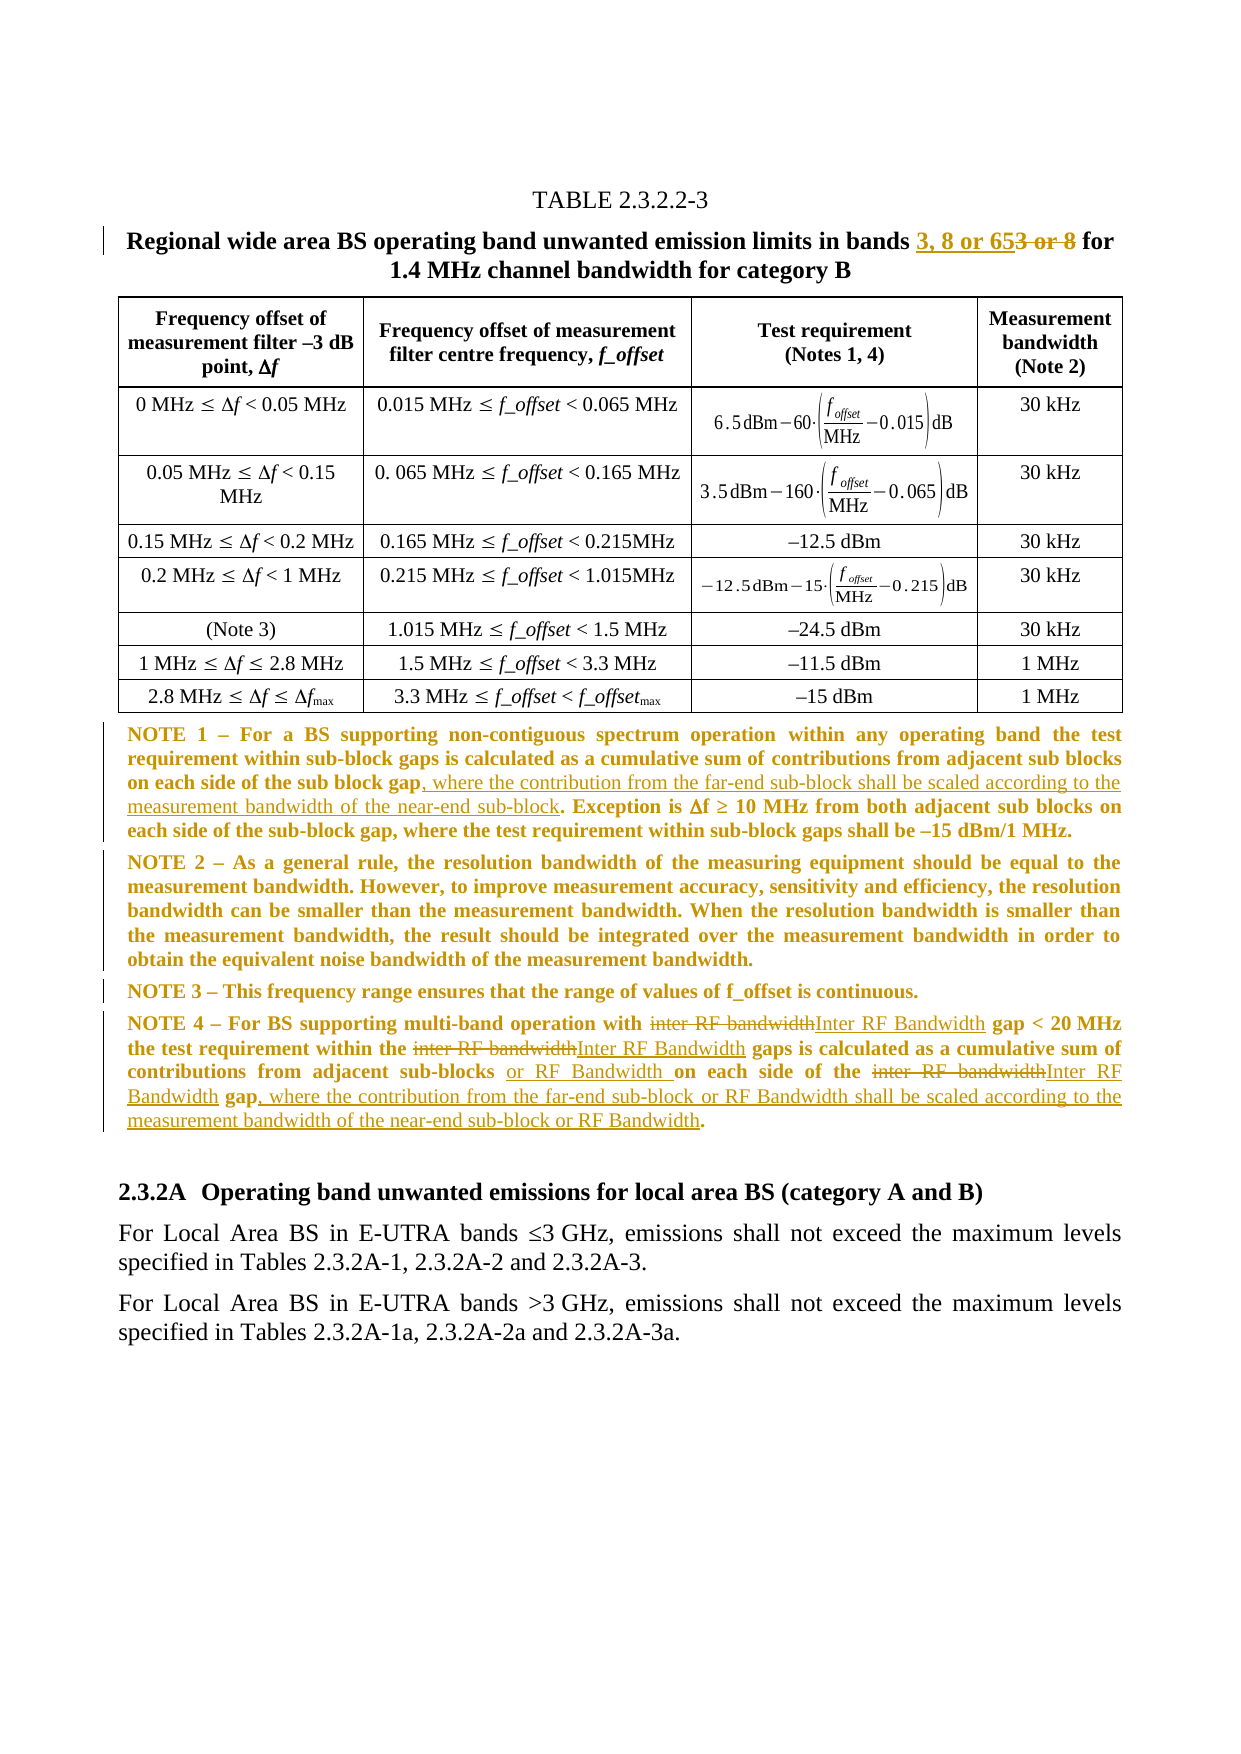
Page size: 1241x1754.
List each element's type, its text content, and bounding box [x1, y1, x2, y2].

table_cell 1.015 MHz f_offset < 1.5 MHz [364, 613, 691, 645]
table_cell 1 MHz [978, 680, 1122, 712]
table_cell [692, 388, 977, 455]
table_cell –11.5 dBm [692, 646, 977, 679]
table_cell –15 dBm [692, 680, 977, 712]
table_header Frequency offset of measurement filter –3 dB point, f [119, 298, 363, 386]
table_cell 0.215 MHz f_offset < 1.015MHz [364, 558, 691, 612]
text For Local Area BS in E-UTRA bands >3 GHz, emissions shall not exceed the maximum levels specified in Tables 2.3.2A-1a, 2.3.2A-2a and 2.3.2A-3a. [118, 1288, 1122, 1345]
table_cell 1.5 MHz f_offset < 3.3 MHz [364, 646, 691, 679]
table_header Measurement bandwidth (Note 2) [978, 298, 1122, 386]
table_cell NOTE 1 – For a BS supporting non-contiguous spectrum operation within any operating band the test requirement within sub-block gaps is calculated as a cumulative sum of contributions from adjacent sub blocks on each side of the sub block gap. Exception is f ≥ 10 MHz from both adjacent sub blocks on each side of the sub-block gap, where the test requirement within sub-block gaps shall be –15 dBm/1 MHz. NOTE 2 – As a general rule, the resolution bandwidth of the measuring equipment should be equal to the measurement bandwidth. However, to improve measurement accuracy, sensitivity and efficiency, the resolution bandwidth can be smaller than the measurement bandwidth. When the resolution bandwidth is smaller than the measurement bandwidth, the result should be integrated over the measurement bandwidth in order to obtain the equivalent noise bandwidth of the measurement bandwidth. NOTE 3 – This frequency range ensures that the range of values of f_offset is continuous. NOTE 4 – For BS supporting multi-band operation with gap < 20 MHz the test requirement within the gaps is calculated as a cumulative sum of contributions from adjacent sub-blocks on each side of the gap. [118, 713, 1122, 1132]
table_cell –12.5 dBm [692, 525, 977, 557]
table_cell 30 kHz [978, 388, 1122, 455]
table_cell 1 MHz [978, 646, 1122, 679]
table_cell 30 kHz [978, 525, 1122, 557]
title Regional wide area BS operating band unwanted emission limits in bands for 1.4 MHz channel bandwidth for category B [118, 226, 1122, 284]
table_cell 0.015 MHz f_offset < 0.065 MHz [364, 388, 691, 455]
table_cell [692, 456, 977, 524]
table_cell 0.15 MHz f < 0.2 MHz [119, 525, 363, 557]
table_cell 0.05 MHz f < 0.15 MHz [119, 456, 363, 524]
table_cell 3.3 MHz f_offset < f_offsetmax [364, 680, 691, 712]
table_cell 30 kHz [978, 613, 1122, 645]
table_cell (Note 3) [119, 613, 363, 645]
table_header Frequency offset of measurement filter centre frequency, f_offset [364, 298, 691, 386]
table_cell 0.2 MHz f < 1 MHz [119, 558, 363, 612]
table_cell 2.8 MHz f fmax [119, 680, 363, 712]
table_cell [692, 558, 977, 612]
subtitle 2.3.2A Operating band unwanted emissions for local area BS (category A and B) [118, 1177, 1122, 1205]
table_cell 0 MHz f < 0.05 MHz [119, 388, 363, 455]
table_cell 30 kHz [978, 456, 1122, 524]
table_cell 0. 065 MHz f_offset < 0.165 MHz [364, 456, 691, 524]
table_header Test requirement (Notes 1, 4) [692, 298, 977, 386]
table_cell 1 MHz f 2.8 MHz [119, 646, 363, 679]
table_cell –24.5 dBm [692, 613, 977, 645]
text For Local Area BS in E-UTRA bands ≤3 GHz, emissions shall not exceed the maximum levels specified in Tables 2.3.2A-1, 2.3.2A-2 and 2.3.2A-3. [118, 1218, 1122, 1275]
table_cell 0.165 MHz f_offset < 0.215MHz [364, 525, 691, 557]
text TABLE 2.3.2.2-3 [118, 185, 1122, 214]
table_cell 30 kHz [978, 558, 1122, 612]
